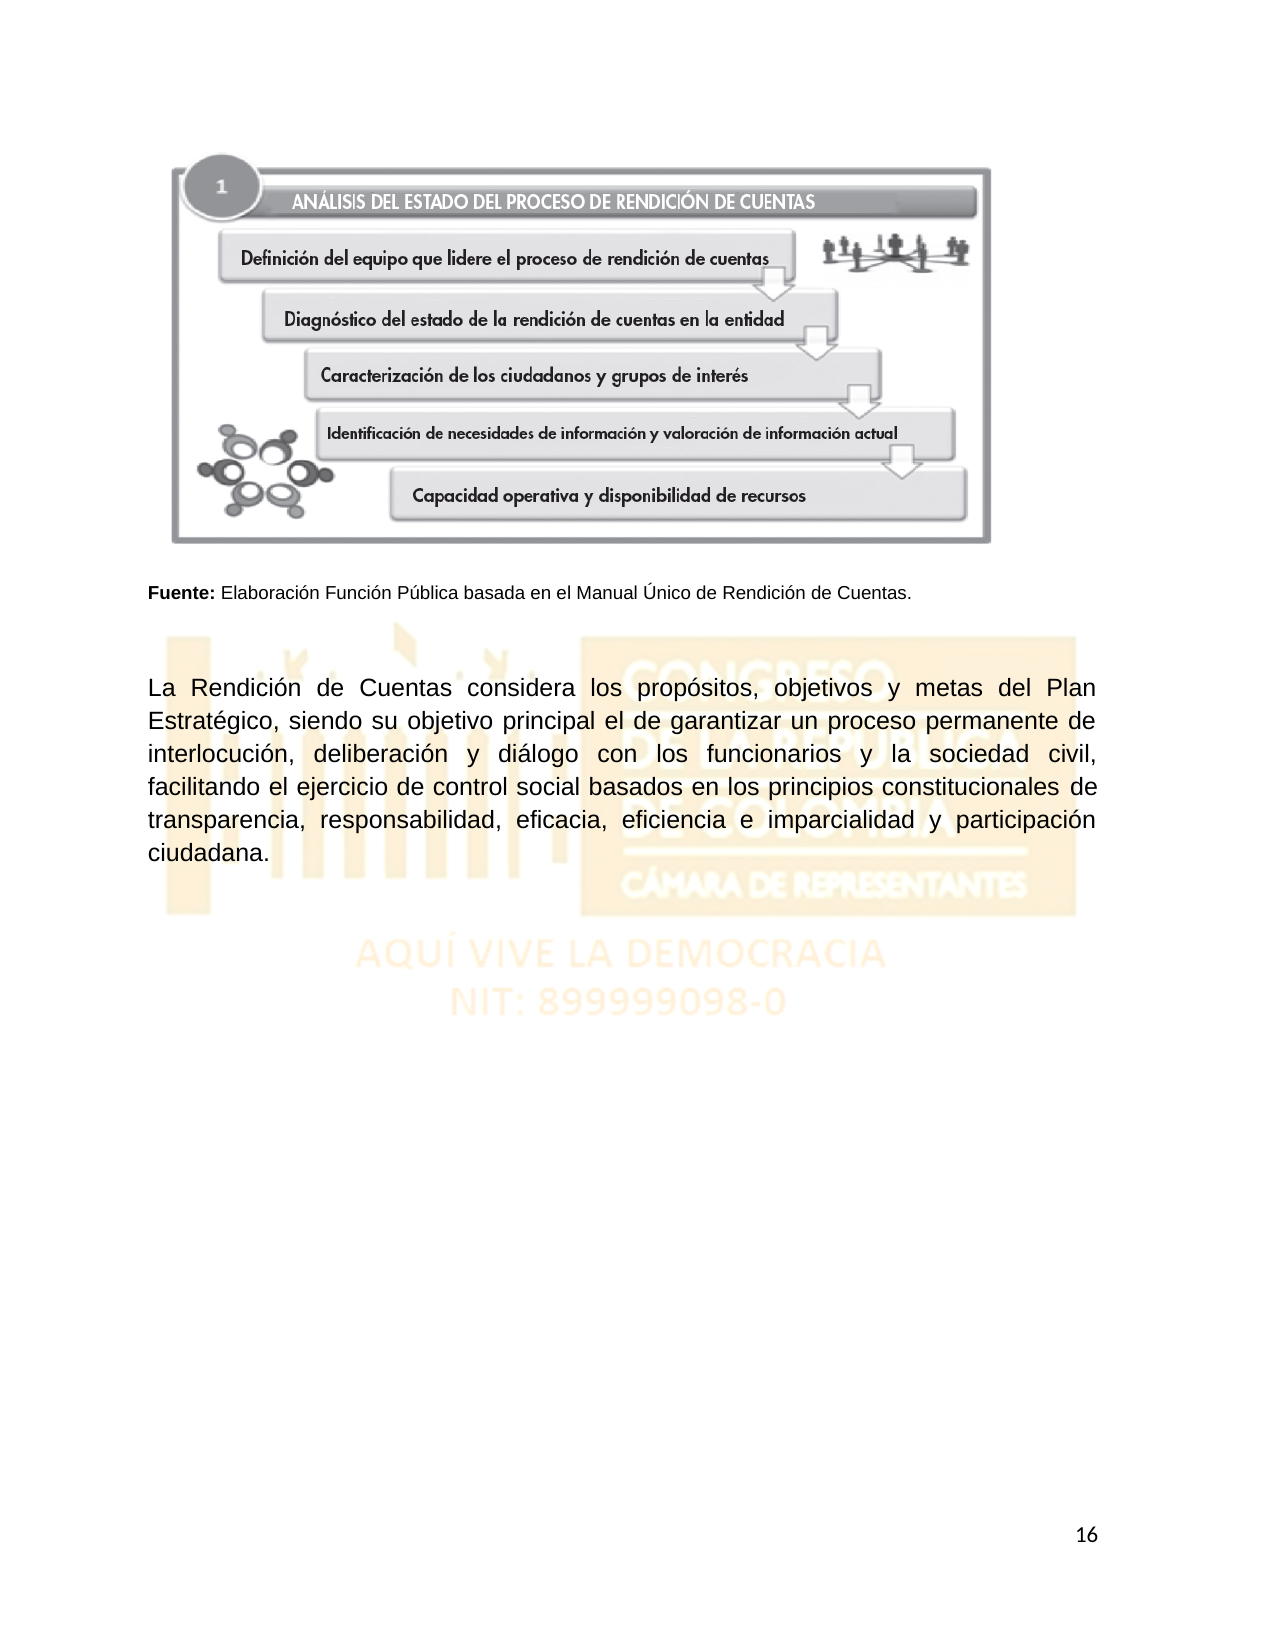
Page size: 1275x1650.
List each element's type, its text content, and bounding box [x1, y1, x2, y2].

text Fuente: Elaboración Función Pública basada en el Manual Único de Rendición de Cuentas. [148, 582, 1098, 604]
picture [147, 147, 1003, 554]
text La Rendición de Cuentas considera los propósitos, objetivos y metas del Plan Estratégico, siendo su objetivo principal el de garantizar un proceso permanente de interlocución, deliberación y diálogo con los funcionarios y la sociedad civil, facilitando el ejercicio de control social basados en los principios constitucionales de transparencia, responsabilidad, eficacia, eficiencia e imparcialidad y participación ciudadana. [148, 673, 1098, 867]
